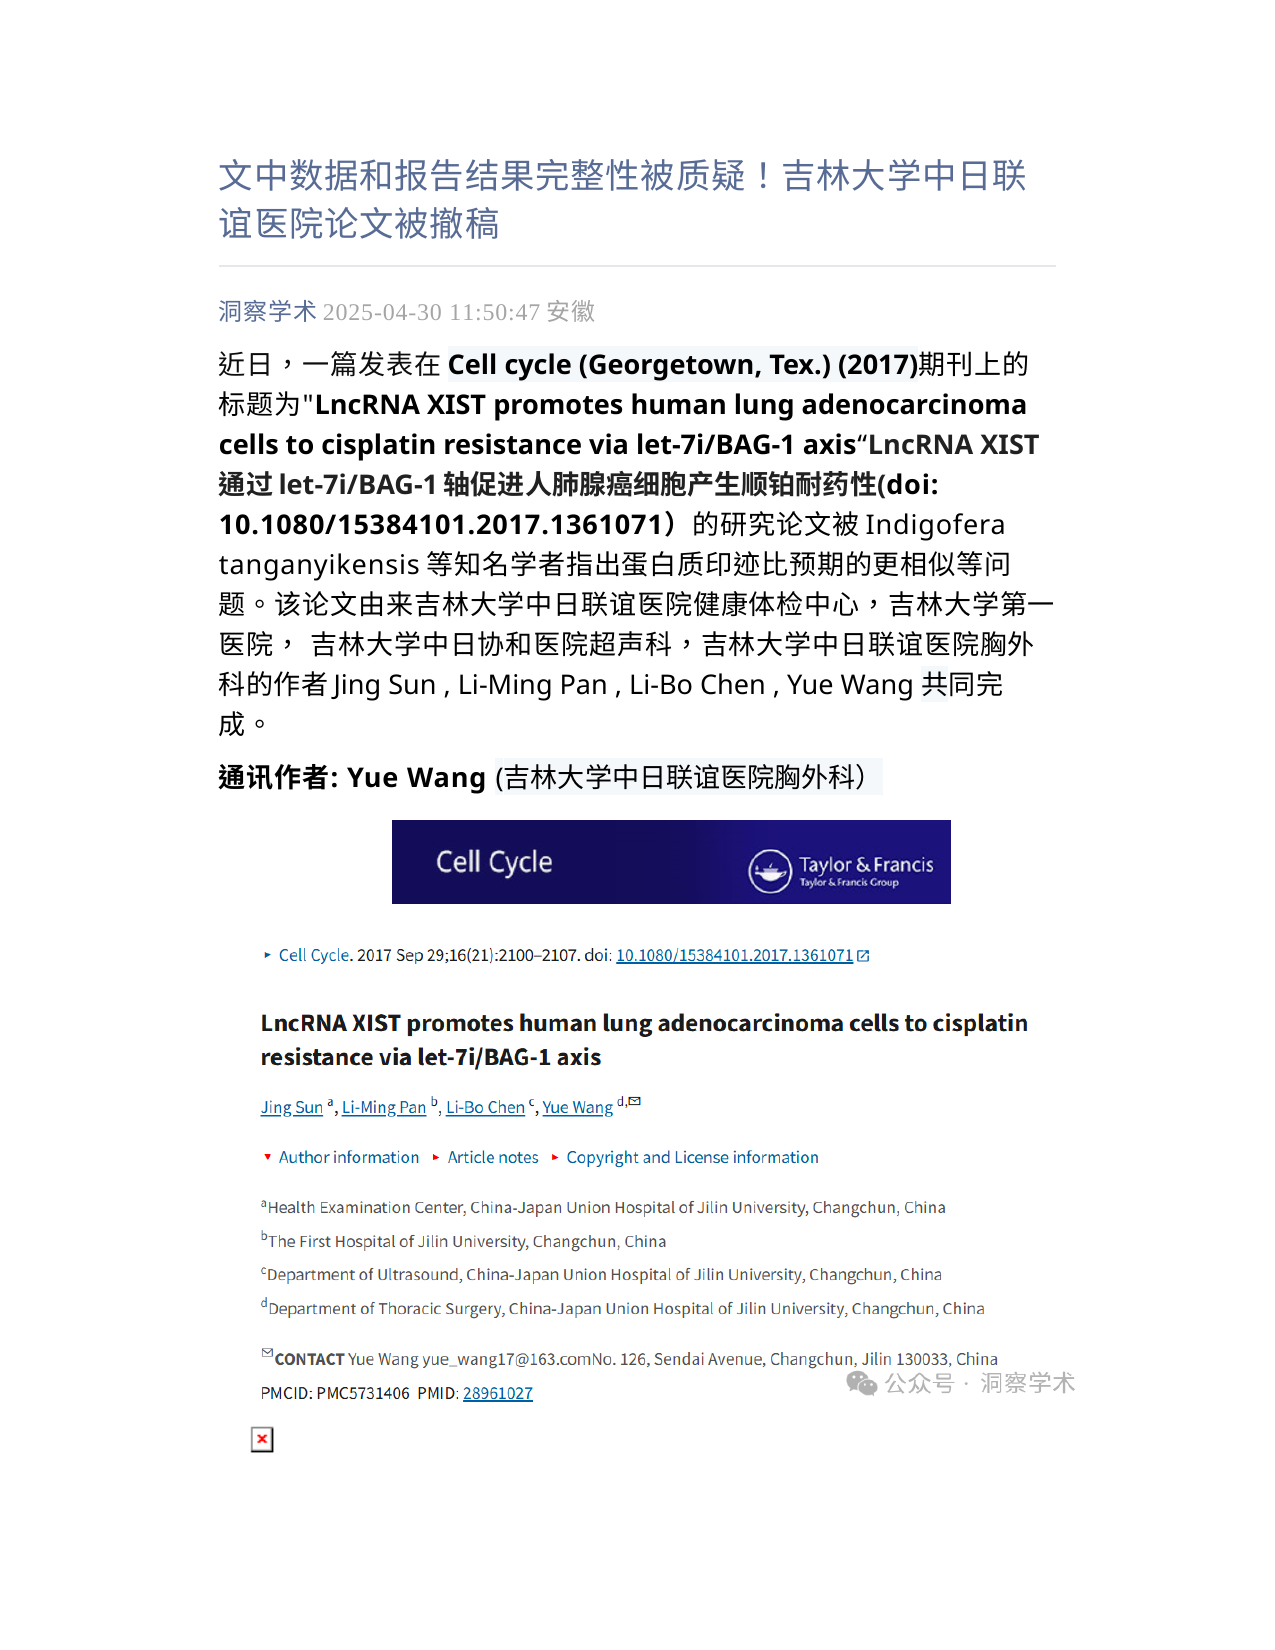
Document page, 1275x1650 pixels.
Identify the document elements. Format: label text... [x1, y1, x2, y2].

picture [237, 807, 1102, 1467]
title 文中数据和报告结果完整性被质疑！吉林大学中日联谊医院论文被撤稿 [219, 150, 1056, 265]
list 洞察学术2025-04-30 11:50:47安徽 [219, 287, 1056, 327]
subtitle 通讯作者: Yue Wang (吉林大学中日联谊医院胸外科） [219, 755, 1056, 795]
subtitle 近日，一篇发表在Cell cycle (Georgetown, Tex.) (2017)期刊上的标题为"LncRNA XIST promotes human lung adenocarcinoma cells to cisplatin resistance via let-7i/BAG-1 axis“LncRNA XIST通过let-7i/BAG-1轴促进人肺腺癌细胞产生顺铂耐药性(doi: 10.1080/15384101.2017.1361071）的研究论文被Indigofera tanganyikensis等知名学者指出蛋白质印迹比预期的更相似等问题。该论文由来吉林大学中日联谊医院健康体检中心，吉林大学第一医院， 吉林大学中日协和医院超声科，吉林大学中日联谊医院胸外科的作者Jing Sun , Li-Ming Pan , Li-Bo Chen , Yue Wang 共同完成。 [219, 342, 1056, 742]
